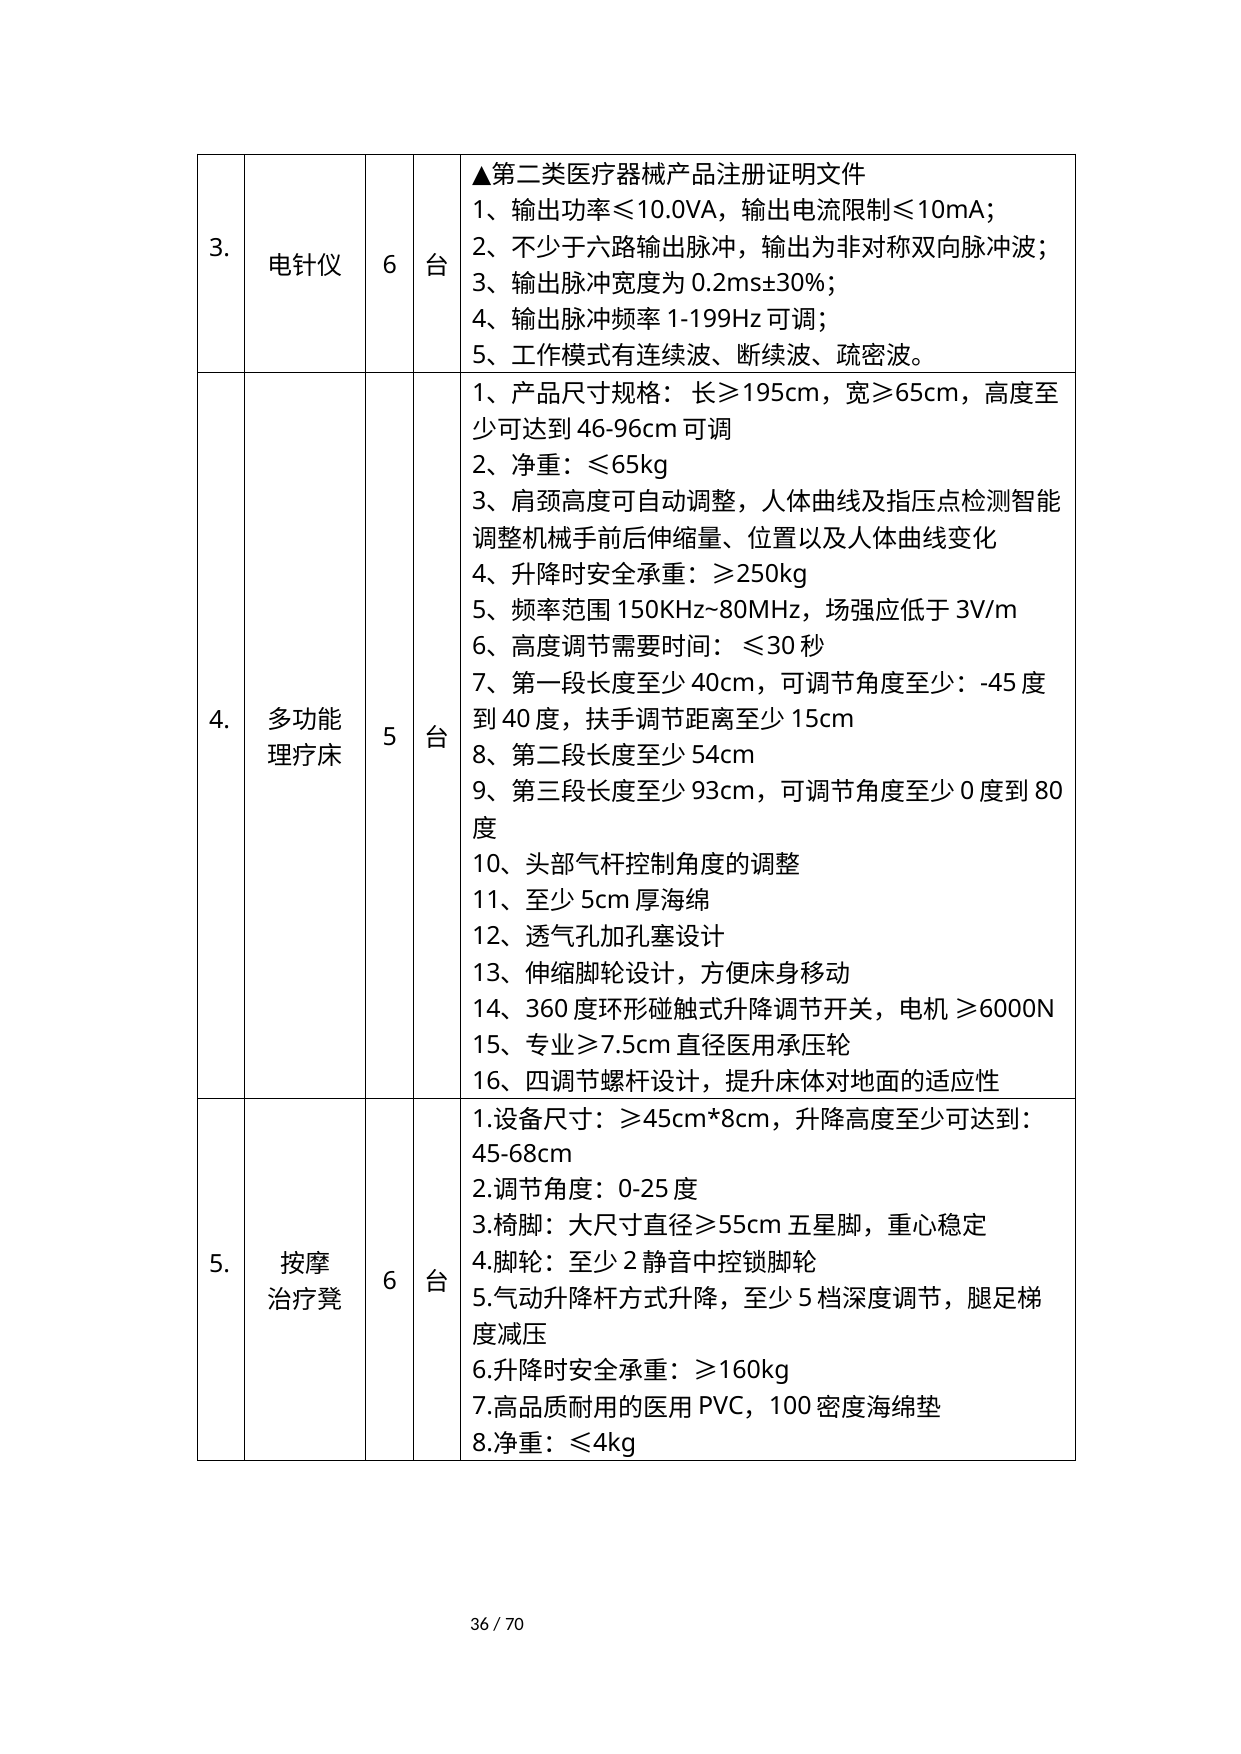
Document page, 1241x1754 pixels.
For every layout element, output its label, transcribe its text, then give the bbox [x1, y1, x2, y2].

table_cell 1、产品尺寸规格： 长≥195cm，宽≥65cm，高度至少可达到46-96cm可调 2、净重：≤65kg 3、肩颈高度可自动调整，人体曲线及指压点检测智能调整机械手前后伸缩量、位置以及人体曲线变化 4、升降时安全承重：≥250kg 5、频率范围150KHz~80MHz，场强应低于3V/m 6、高度调节需要时间： ≤30秒 7、第一段长度至少40cm，可调节角度至少：-45度到40度，扶手调节距离至少15cm 8、第二段长度至少54cm 9、第三段长度至少93cm，可调节角度至少0度到80度 10、头部气杆控制角度的调整 11、至少5cm厚海绵 12、透气孔加孔塞设计 13、伸缩脚轮设计，方便床身移动 14、360度环形碰触式升降调节开关，电机 ≥6000N 15、专业≥7.5cm直径医用承压轮 16、四调节螺杆设计，提升床体对地面的适应性 [461, 373, 1075, 1098]
table_cell 5 [366, 373, 413, 1098]
table_cell 6 [366, 1099, 413, 1459]
table_cell [198, 373, 244, 1098]
table_cell 电针仪 [245, 155, 365, 372]
table_cell 台 [414, 373, 460, 1098]
table_cell 多功能理疗床 [245, 373, 365, 1098]
table_cell 1.设备尺寸：≥45cm*8cm，升降高度至少可达到：45-68cm 2.调节角度：0-25度 3.椅脚：大尺寸直径≥55cm五星脚，重心稳定 4.脚轮：至少2静音中控锁脚轮 5.气动升降杆方式升降，至少5档深度调节，腿足梯度减压 6.升降时安全承重：≥160kg 7.高品质耐用的医用PVC，100密度海绵垫 8.净重：≤4kg [461, 1099, 1075, 1459]
table_cell 按摩 治疗凳 [245, 1099, 365, 1459]
table_cell [198, 155, 244, 372]
table_cell ▲第二类医疗器械产品注册证明文件 1、输出功率≤10.0VA，输出电流限制≤10mA； 2、不少于六路输出脉冲，输出为非对称双向脉冲波； 3、输出脉冲宽度为0.2ms±30%； 4、输出脉冲频率1-199Hz可调； 5、工作模式有连续波、断续波、疏密波。 [461, 155, 1075, 372]
table_cell [198, 1099, 244, 1459]
table_cell 6 [366, 155, 413, 372]
table_cell 台 [414, 155, 460, 372]
table_cell 台 [414, 1099, 460, 1459]
